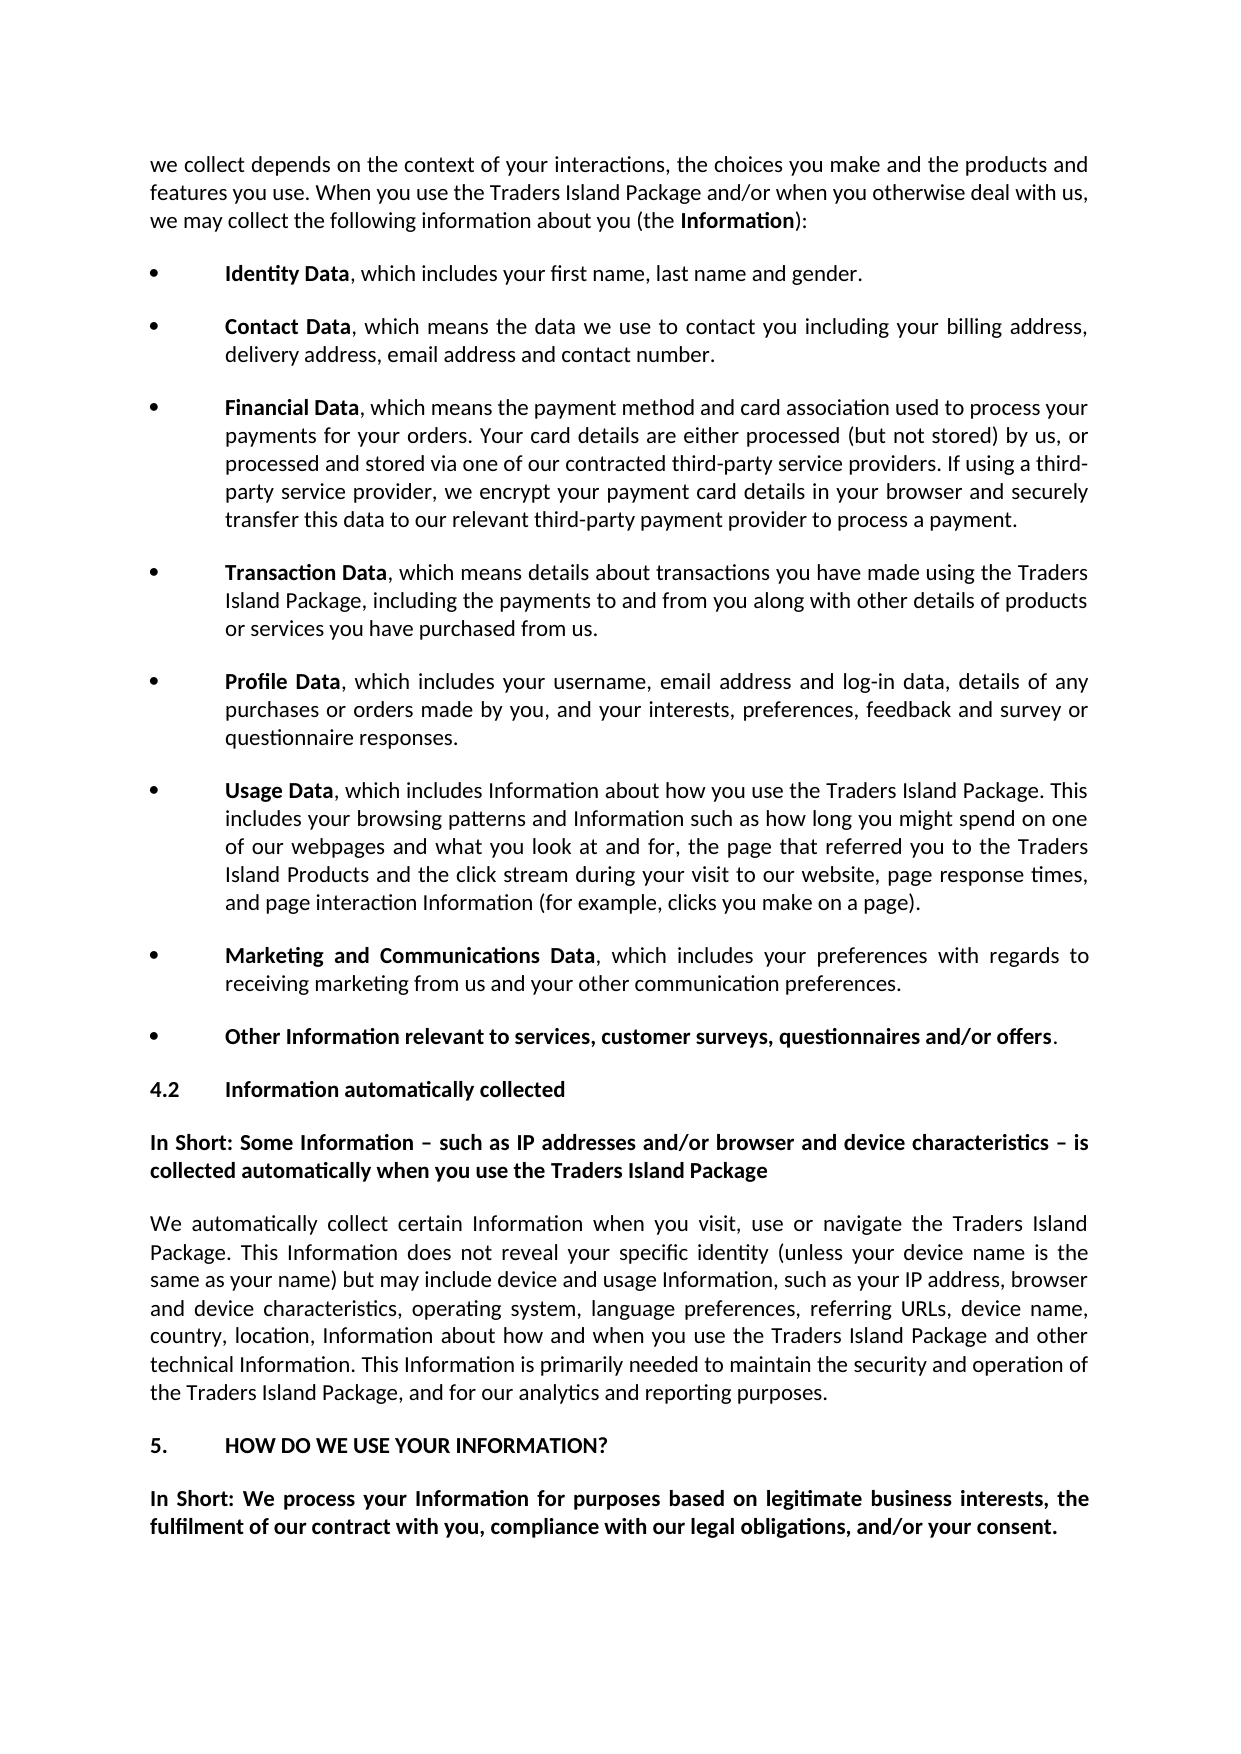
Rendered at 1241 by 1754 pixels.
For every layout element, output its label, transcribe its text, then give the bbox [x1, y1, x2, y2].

text Marketing and Communications Data, which includes your preferences with regards to receiving marketing from us and your other communication preferences. [150, 941, 1090, 997]
subtitle Information automatically collected [150, 1076, 1090, 1103]
text Identity Data, which includes your first name, last name and gender. [150, 259, 1090, 287]
text Contact Data, which means the data we use to contact you including your billing address, delivery address, email address and contact number. [150, 312, 1090, 368]
text Transaction Data, which means details about transactions you have made using the Traders Island Package, including the payments to and from you along with other details of products or services you have purchased from us. [150, 558, 1090, 642]
text Financial Data, which means the payment method and card association used to process your payments for your orders. Your card details are either processed (but not stored) by us, or processed and stored via one of our contracted third-party service providers. If using a third-party service provider, we encrypt your payment card details in your browser and securely transfer this data to our relevant third-party payment provider to process a payment. [150, 393, 1090, 533]
text Other Information relevant to services, customer surveys, questionnaires and/or offers. [150, 1022, 1090, 1051]
text We automatically collect certain Information when you visit, use or navigate the Traders Island Package. This Information does not reveal your specific identity (unless your device name is the same as your name) but may include device and usage Information, such as your IP address, browser and device characteristics, operating system, language preferences, referring URLs, device name, country, location, Information about how and when you use the Traders Island Package and other technical Information. This Information is primarily needed to maintain the security and operation of the Traders Island Package, and for our analytics and reporting purposes. [150, 1209, 1090, 1406]
subtitle How do we use your Information? [150, 1431, 1090, 1459]
text In Short: Some Information – such as IP addresses and/or browser and device characteristics – is collected automatically when you use the Traders Island Package [150, 1128, 1090, 1184]
text Profile Data, which includes your username, email address and log-in data, details of any purchases or orders made by you, and your interests, preferences, feedback and survey or questionnaire responses. [150, 667, 1090, 751]
text Usage Data, which includes Information about how you use the Traders Island Package. This includes your browsing patterns and Information such as how long you might spend on one of our webpages and what you look at and for, the page that referred you to the Traders Island Products and the click stream during your visit to our website, page response times, and page interaction Information (for example, clicks you make on a page). [150, 776, 1090, 916]
text In Short: We process your Information for purposes based on legitimate business interests, the fulfilment of our contract with you, compliance with our legal obligations, and/or your consent. [150, 1484, 1090, 1540]
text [150, 150, 1090, 234]
